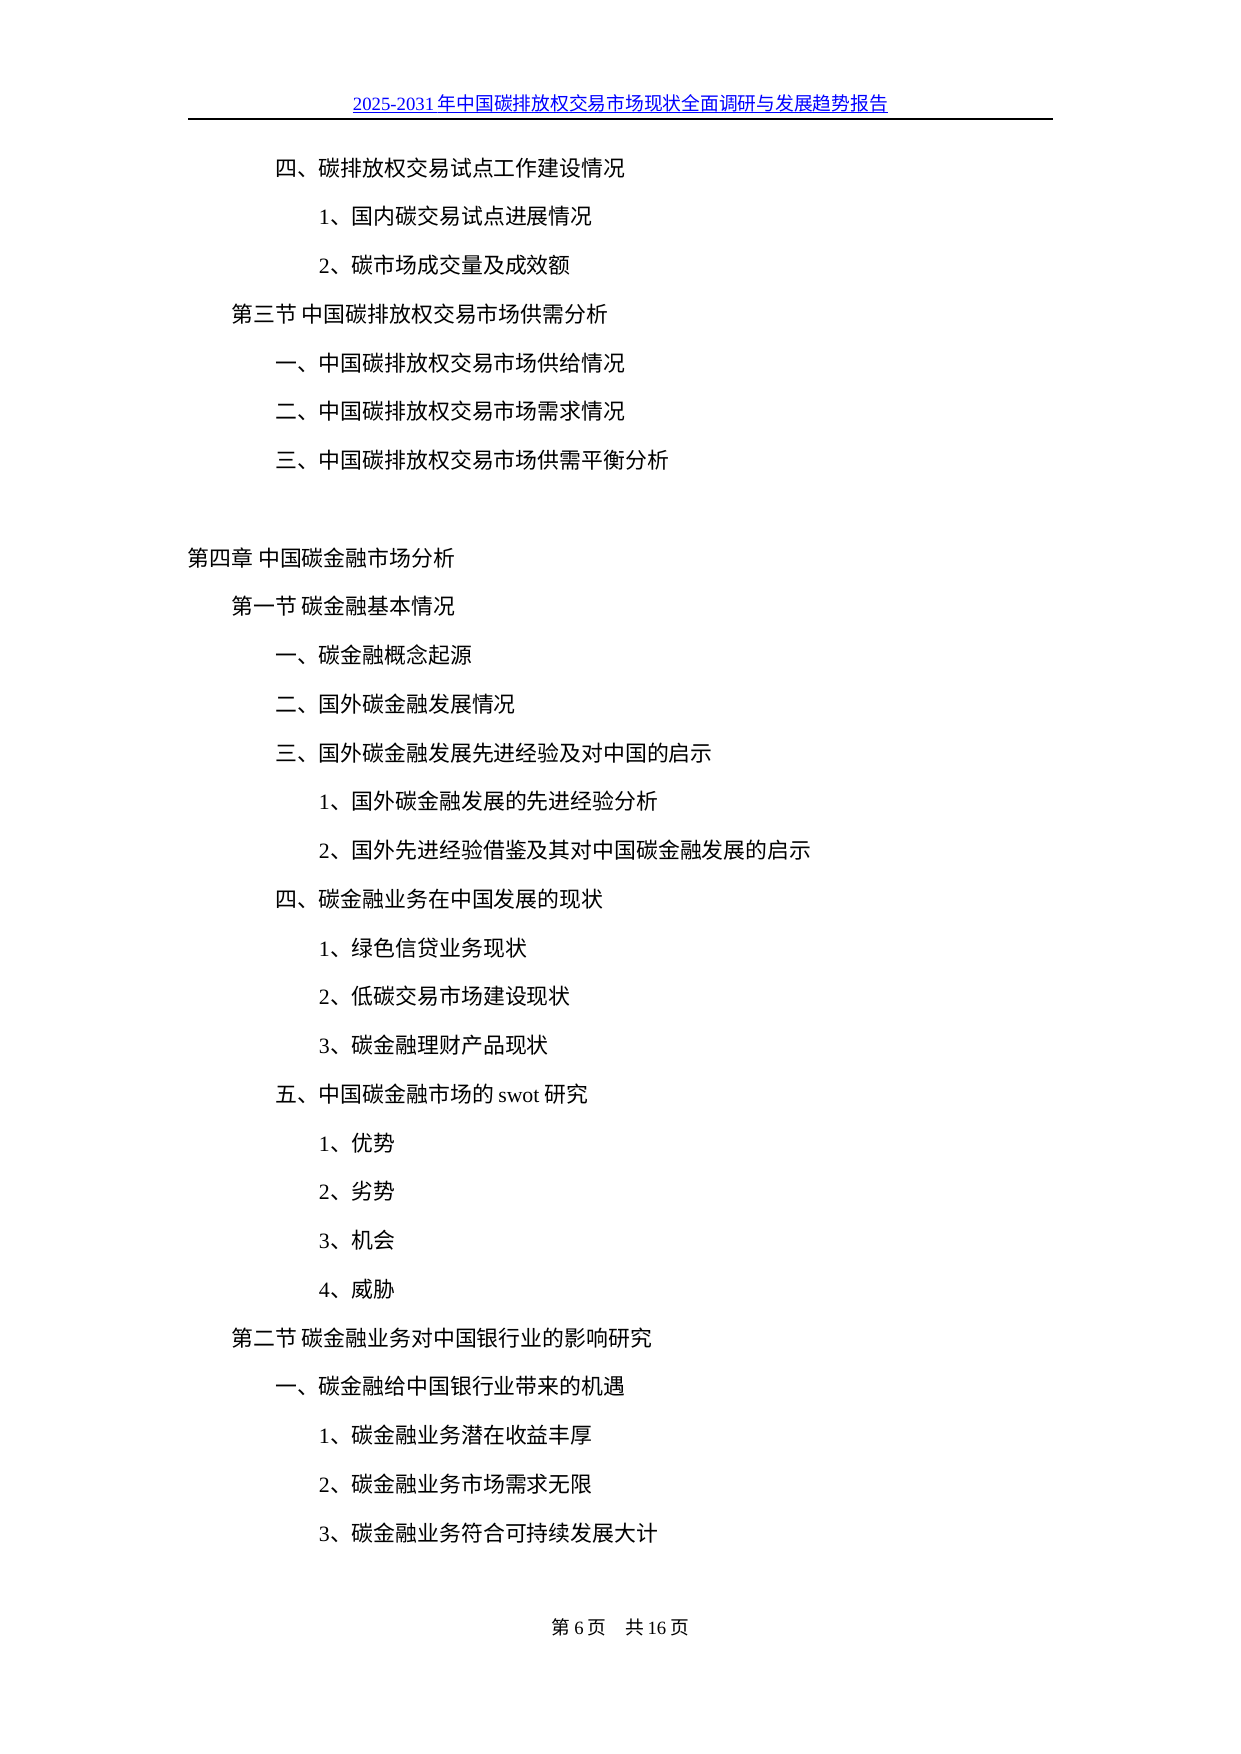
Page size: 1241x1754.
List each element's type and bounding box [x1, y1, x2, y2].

text [187, 150, 1053, 1548]
